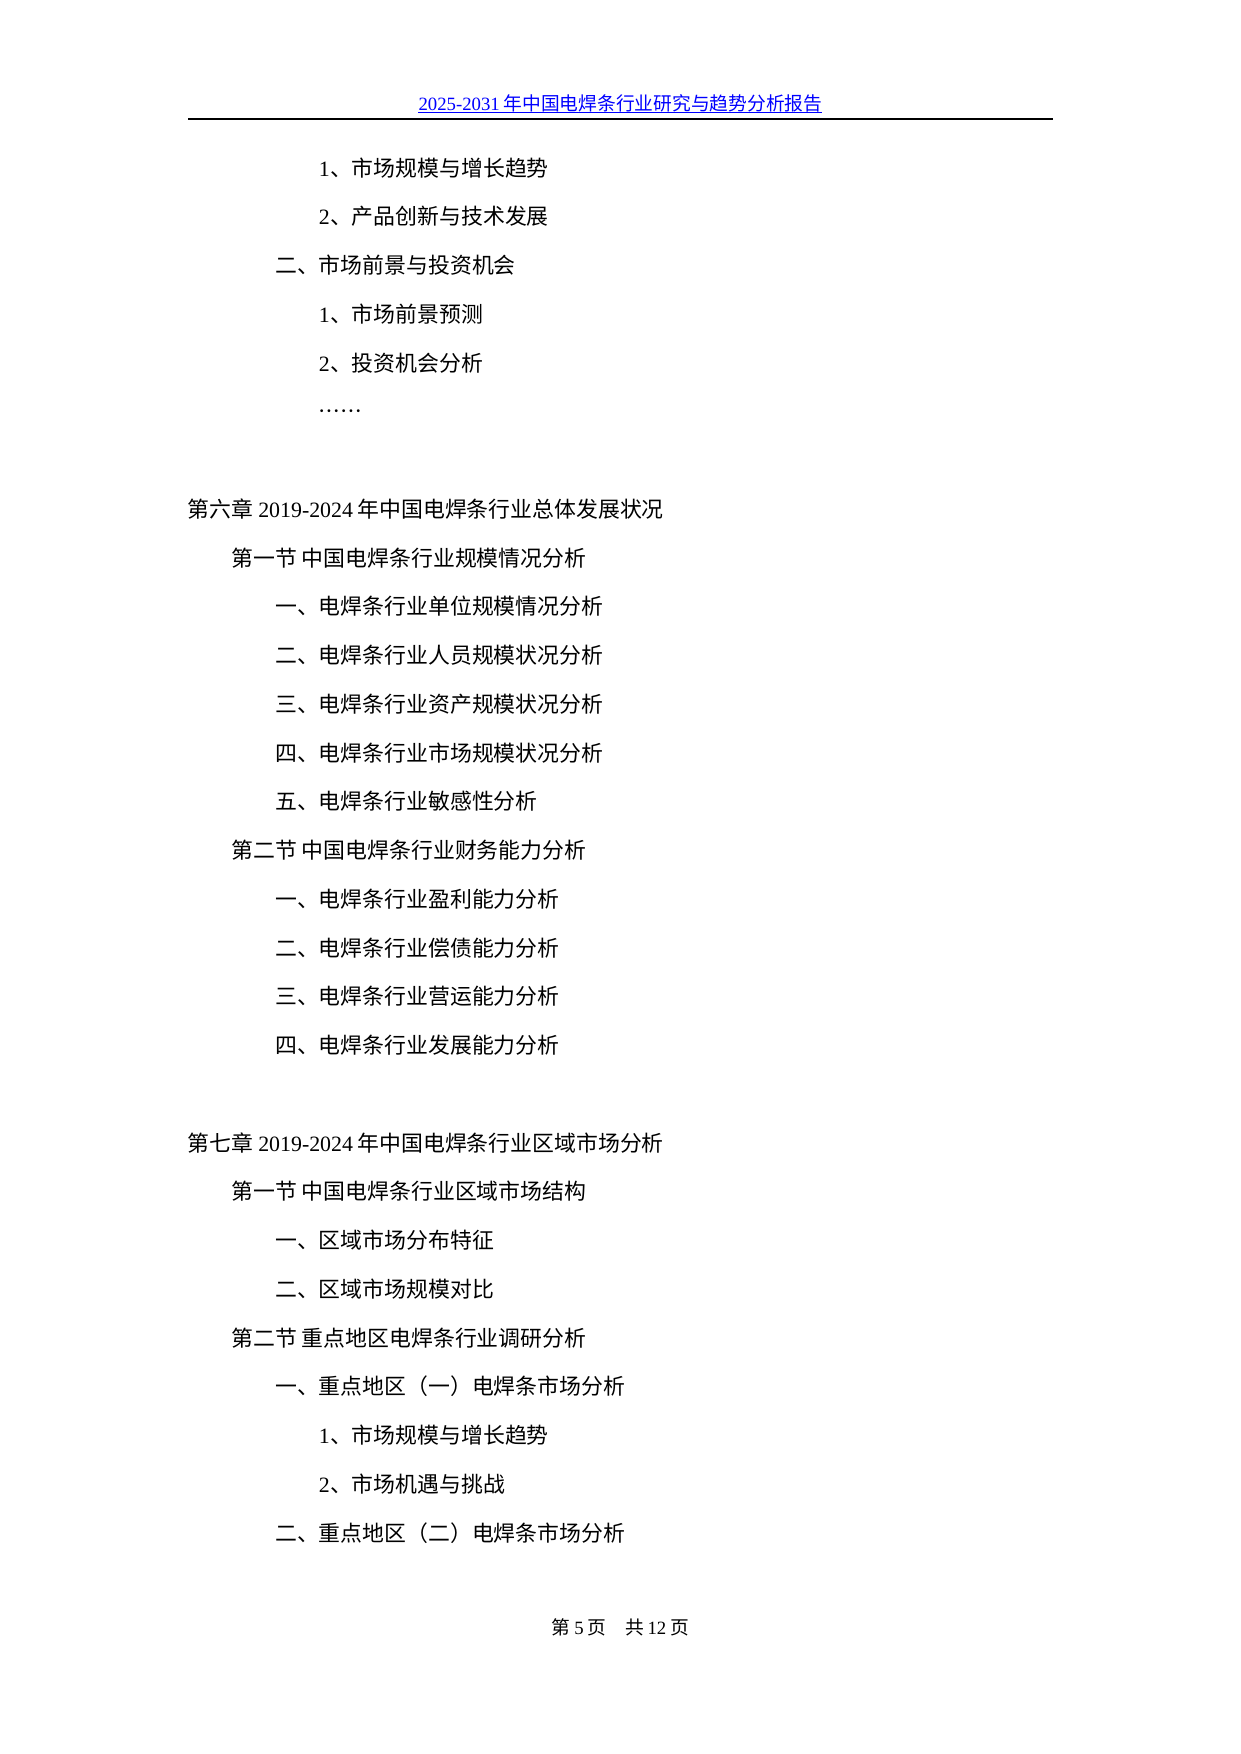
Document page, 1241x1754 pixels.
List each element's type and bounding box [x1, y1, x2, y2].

text [187, 150, 1053, 1548]
